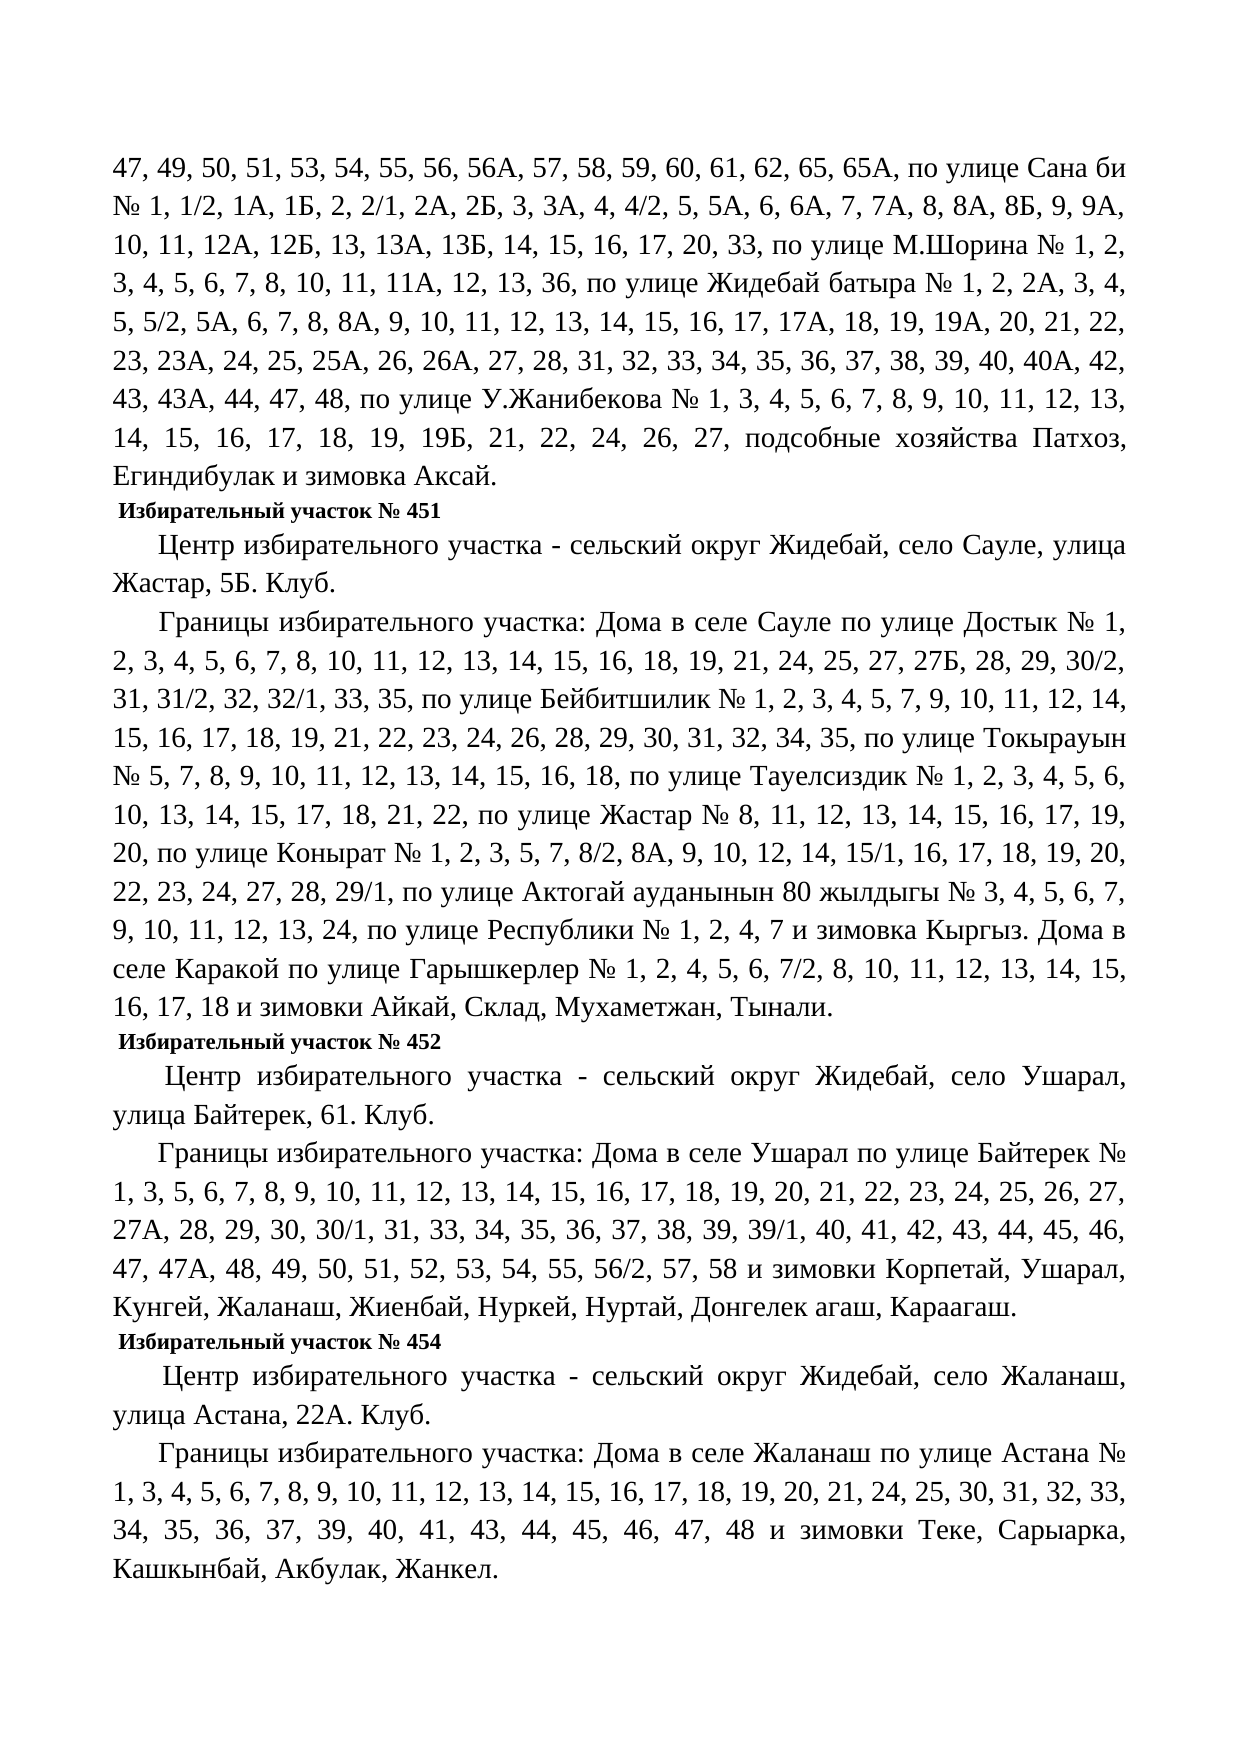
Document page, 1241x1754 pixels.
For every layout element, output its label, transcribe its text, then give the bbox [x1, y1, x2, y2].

text Границы избирательного участка: Дома в селе Ушарал по улице Байтерек № 1, 3, 5, 6, 7, 8, 9, 10, 11, 12, 13, 14, 15, 16, 17, 18, 19, 20, 21, 22, 23, 24, 25, 26, 27, 27А, 28, 29, 30, 30/1, 31, 33, 34, 35, 36, 37, 38, 39, 39/1, 40, 41, 42, 43, 44, 45, 46, 47, 47А, 48, 49, 50, 51, 52, 53, 54, 55, 56/2, 57, 58 и зимовки Корпетай, Ушарал, Кунгей, Жаланаш, Жиенбай, Нуркей, Нуртай, Донгелек агаш, Караагаш. [112, 1135, 1128, 1323]
text Центр избирательного участка - сельский округ Жидебай, село Сауле, улица Жастар, 5Б. Клуб. [112, 527, 1128, 599]
text Центр избирательного участка - сельский округ Жидебай, село Ушарал, улица Байтерек, 61. Клуб. [112, 1058, 1128, 1130]
text Избирательный участок № 452 [112, 1028, 1128, 1054]
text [112, 150, 1128, 492]
text Границы избирательного участка: Дома в селе Сауле по улице Достык № 1, 2, 3, 4, 5, 6, 7, 8, 10, 11, 12, 13, 14, 15, 16, 18, 19, 21, 24, 25, 27, 27Б, 28, 29, 30/2, 31, 31/2, 32, 32/1, 33, 35, по улице Бейбитшилик № 1, 2, 3, 4, 5, 7, 9, 10, 11, 12, 14, 15, 16, 17, 18, 19, 21, 22, 23, 24, 26, 28, 29, 30, 31, 32, 34, 35, по улице Токырауын № 5, 7, 8, 9, 10, 11, 12, 13, 14, 15, 16, 18, по улице Тауелсиздик № 1, 2, 3, 4, 5, 6, 10, 13, 14, 15, 17, 18, 21, 22, по улице Жастар № 8, 11, 12, 13, 14, 15, 16, 17, 19, 20, по улице Конырат № 1, 2, 3, 5, 7, 8/2, 8А, 9, 10, 12, 14, 15/1, 16, 17, 18, 19, 20, 22, 23, 24, 27, 28, 29/1, по улице Актогай ауданынын 80 жылдыгы № 3, 4, 5, 6, 7, 9, 10, 11, 12, 13, 24, по улице Республики № 1, 2, 4, 7 и зимовка Кыргыз. Дома в селе Каракой по улице Гарышкерлер № 1, 2, 4, 5, 6, 7/2, 8, 10, 11, 12, 13, 14, 15, 16, 17, 18 и зимовки Айкай, Склад, Мухаметжан, Тынали. [112, 604, 1128, 1023]
text Избирательный участок № 451 [112, 497, 1128, 523]
text Центр избирательного участка - сельский округ Жидебай, село Жаланаш, улица Астана, 22А. Клуб. [112, 1358, 1128, 1430]
text Избирательный участок № 454 [112, 1328, 1128, 1354]
text Границы избирательного участка: Дома в селе Жаланаш по улице Астана № 1, 3, 4, 5, 6, 7, 8, 9, 10, 11, 12, 13, 14, 15, 16, 17, 18, 19, 20, 21, 24, 25, 30, 31, 32, 33, 34, 35, 36, 37, 39, 40, 41, 43, 44, 45, 46, 47, 48 и зимовки Теке, Сарыарка, Кашкынбай, Акбулак, Жанкел. [112, 1435, 1128, 1584]
